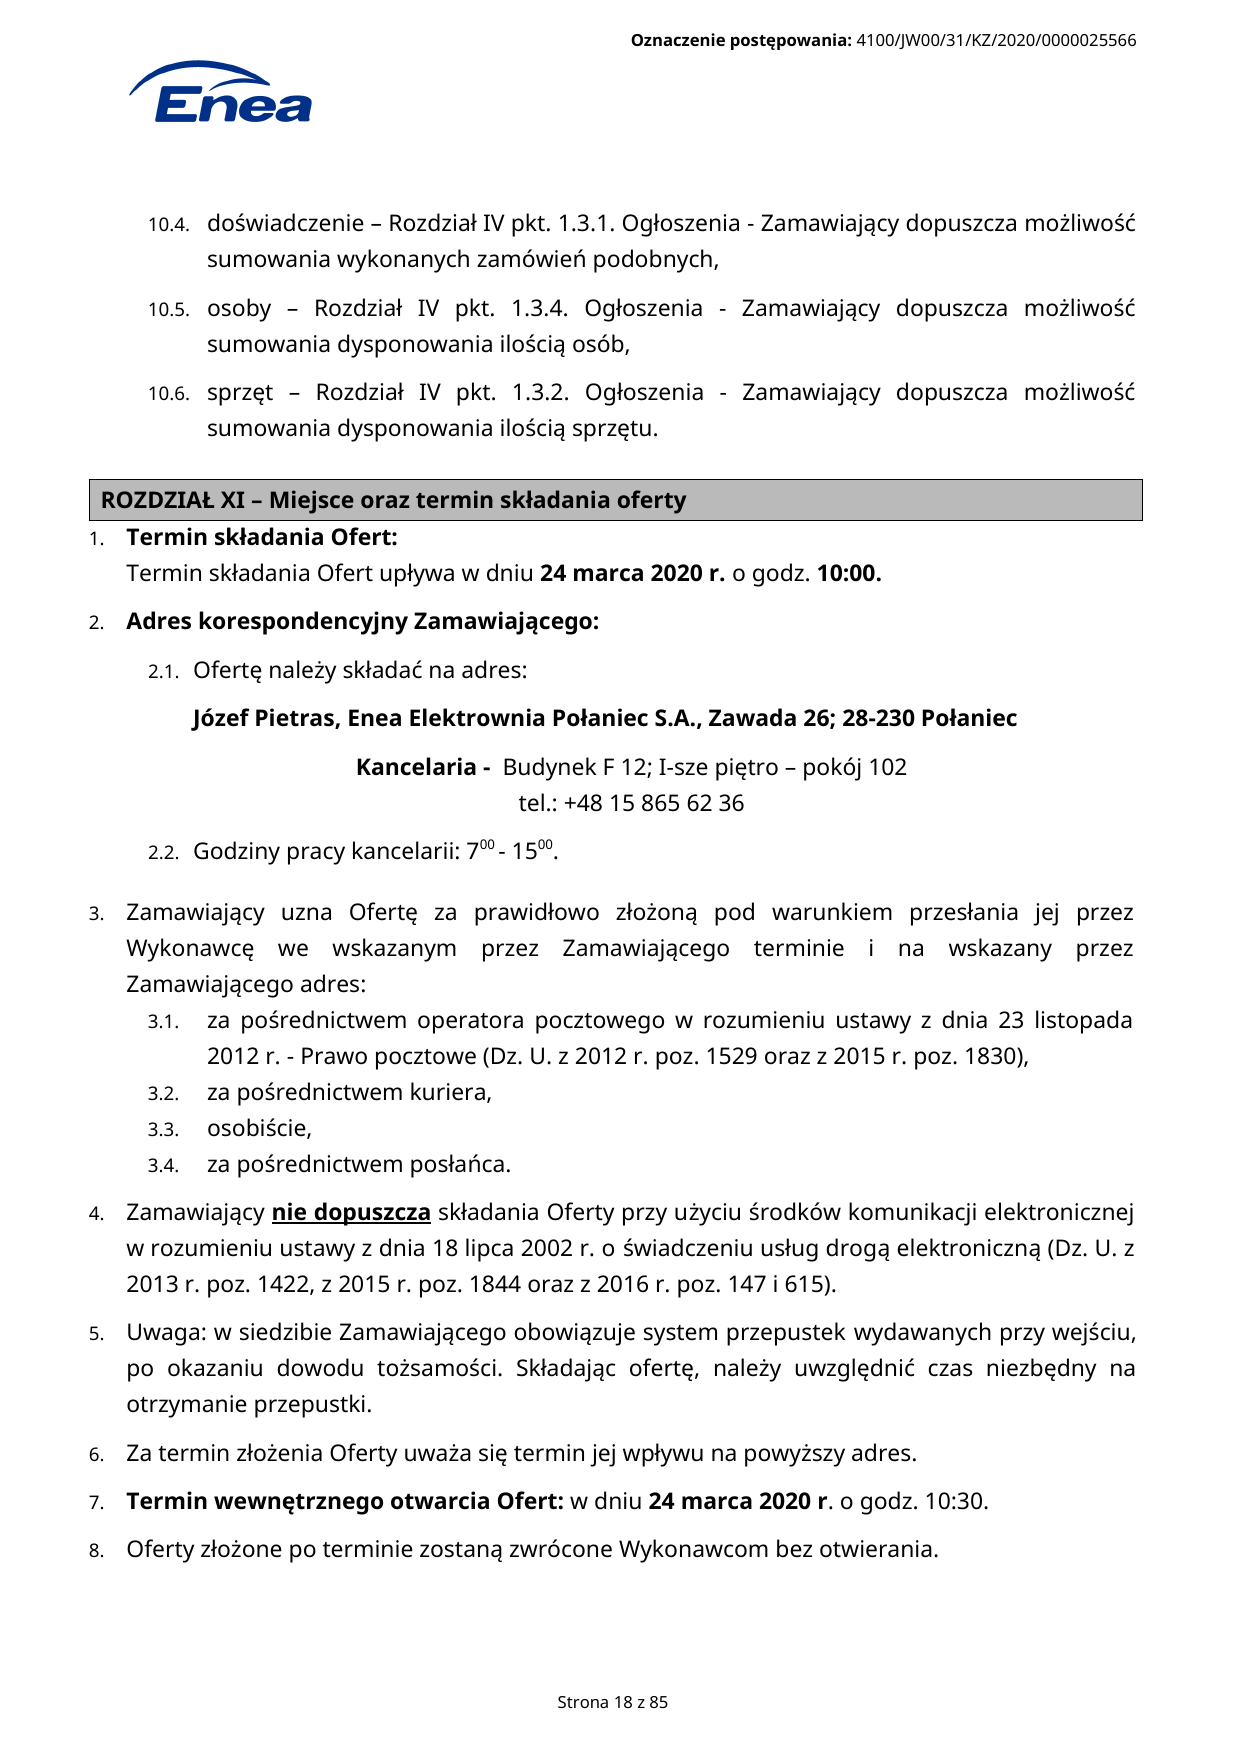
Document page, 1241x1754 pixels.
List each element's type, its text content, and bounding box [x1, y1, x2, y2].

list Za termin złożenia Oferty uważa się termin jej wpływu na powyższy adres. [89, 1437, 1137, 1468]
list sprzęt – Rozdział IV pkt. 1.3.2. Ogłoszenia - Zamawiający dopuszcza możliwość sumowania dysponowania ilością sprzętu. [148, 376, 1137, 443]
list osoby – Rozdział IV pkt. 1.3.4. Ogłoszenia - Zamawiający dopuszcza możliwość sumowania dysponowania ilością osób, [148, 292, 1137, 359]
list Termin składania Ofert upływa w dniu 24 marca 2020 r. o godz. 10:00. [126, 557, 1137, 588]
list Zamawiający uzna Ofertę za prawidłowo złożoną pod warunkiem przesłania jej przez Wykonawcę we wskazanym przez Zamawiającego terminie i na wskazany przez Zamawiającego adres: [89, 896, 1135, 999]
list za pośrednictwem operatora pocztowego w rozumieniu ustawy z dnia 23 listopada 2012 r. - Prawo pocztowe (Dz. U. z 2012 r. poz. 1529 oraz z 2015 r. poz. 1830), [148, 1004, 1134, 1071]
list za pośrednictwem kuriera, [148, 1076, 1134, 1107]
list Termin składania Ofert: [89, 521, 1137, 552]
list Zamawiający nie dopuszcza składania Oferty przy użyciu środków komunikacji elektronicznej w rozumieniu ustawy z dnia 18 lipca 2002 r. o świadczeniu usług drogą elektroniczną (Dz. U. z 2013 r. poz. 1422, z 2015 r. poz. 1844 oraz z 2016 r. poz. 147 i 615). [89, 1196, 1135, 1299]
list doświadczenie – Rozdział IV pkt. 1.3.1. Ogłoszenia - Zamawiający dopuszcza możliwość sumowania wykonanych zamówień podobnych, [148, 207, 1137, 274]
picture [117, 50, 324, 124]
list osobiście, [148, 1112, 1134, 1143]
table_header ROZDZIAŁ XI – Miejsce oraz termin składania oferty [90, 480, 1142, 520]
list Ofertę należy składać na adres: [148, 654, 1137, 685]
list tel.: +48 15 865 62 36 [126, 787, 1137, 818]
list Adres korespondencyjny Zamawiającego: [89, 605, 1137, 637]
list Józef Pietras, Enea Elektrownia Połaniec S.A., Zawada 26; 28-230 Połaniec [193, 702, 1137, 733]
list za pośrednictwem posłańca. [148, 1147, 1134, 1179]
list Termin wewnętrznego otwarcia Ofert: w dniu 24 marca 2020 r. o godz. 10:30. [89, 1485, 1137, 1516]
list Oferty złożone po terminie zostaną zwrócone Wykonawcom bez otwierania. [89, 1533, 1137, 1565]
list Kancelaria - Budynek F 12; I-sze piętro – pokój 102 [126, 751, 1137, 782]
list Uwaga: w siedzibie Zamawiającego obowiązuje system przepustek wydawanych przy wejściu, po okazaniu dowodu tożsamości. Składając ofertę, należy uwzględnić czas niezbędny na otrzymanie przepustki. [89, 1316, 1137, 1419]
list Godziny pracy kancelarii: 700 - 1500. [148, 835, 1137, 866]
